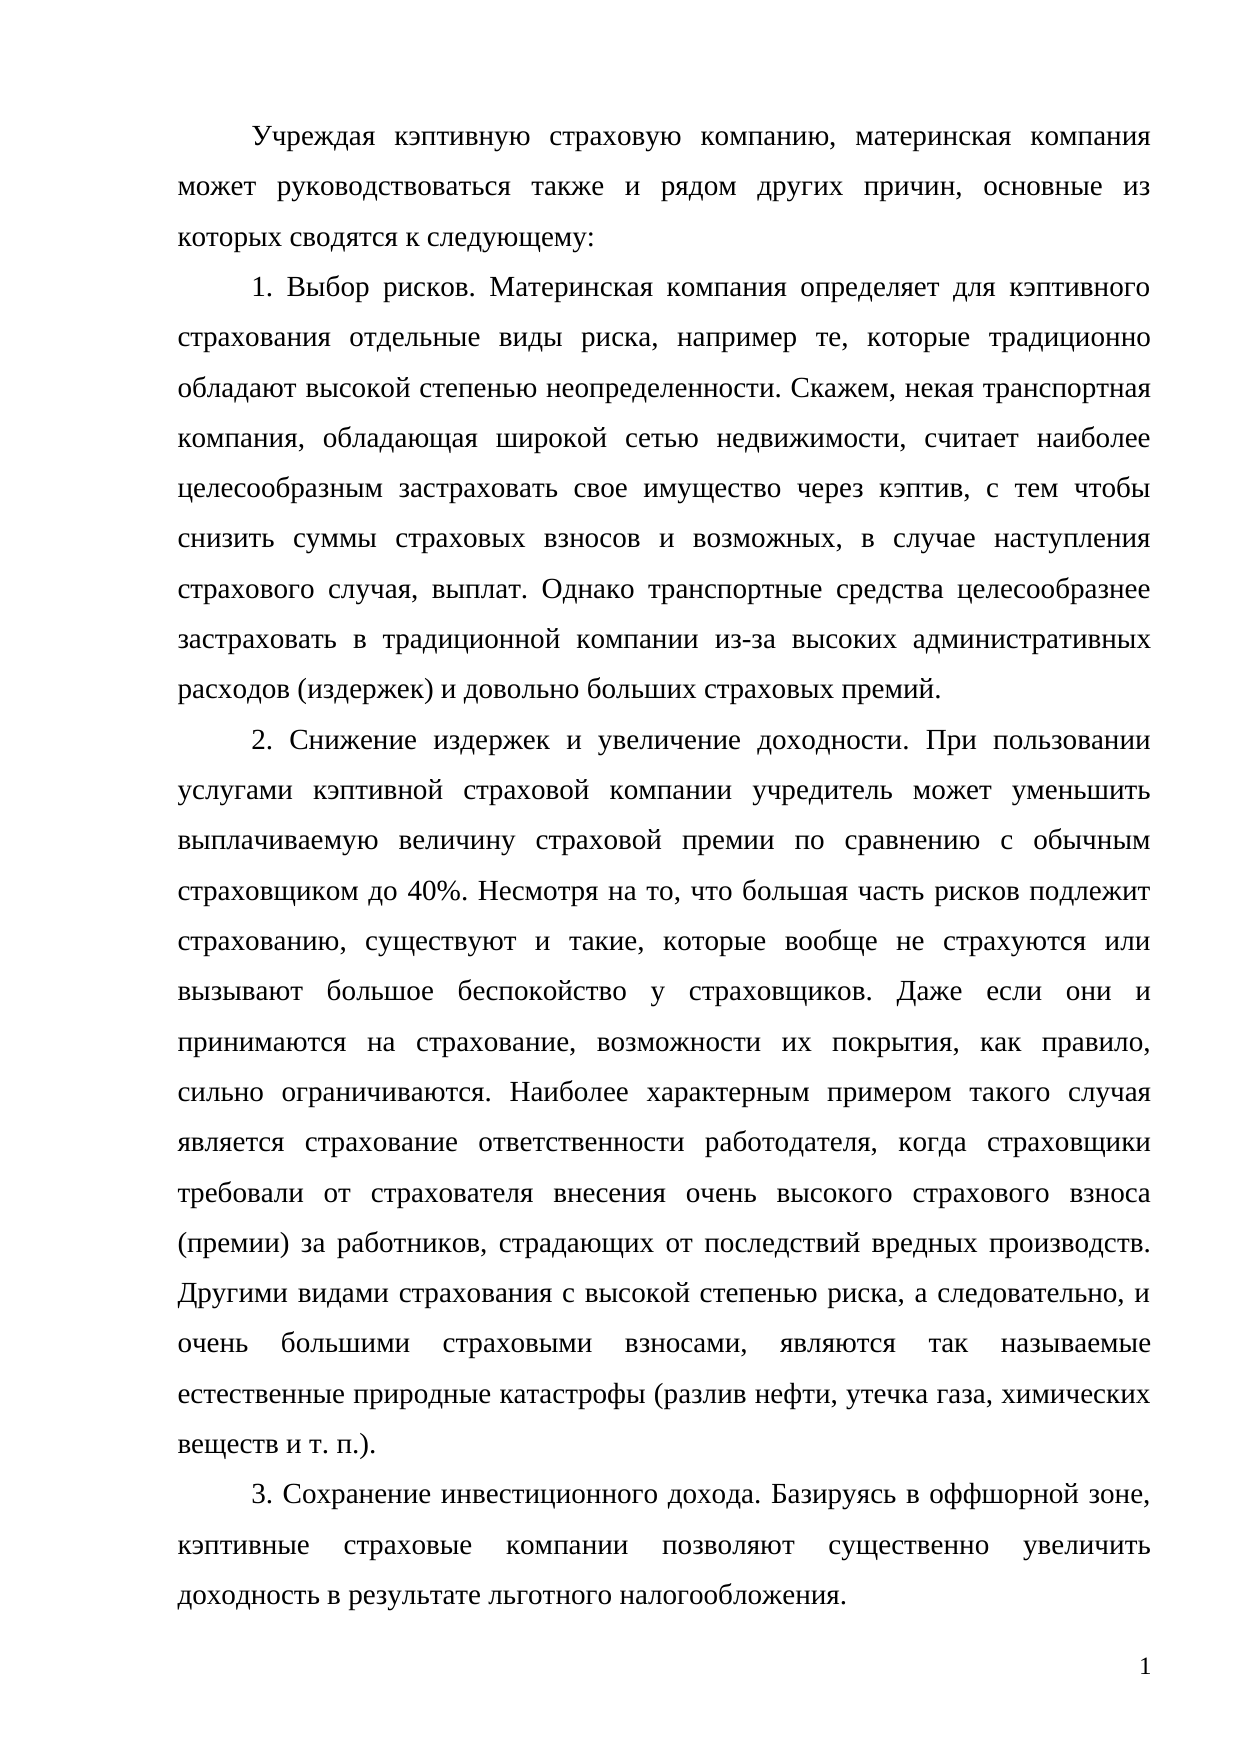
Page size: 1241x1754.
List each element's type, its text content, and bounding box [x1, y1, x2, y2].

text 3. Сохранение инвестиционного дохода. Базируясь в оффшорной зоне, кэптивные страховые компании позволяют существенно увеличить доходность в результате льготного налогообложения. [177, 1477, 1152, 1611]
text Учреждая кэптивную страховую компанию, материнская компания может руководствоваться также и рядом других причин, основные из которых сводятся к следующему: [177, 118, 1152, 252]
text 2. Снижение издержек и увеличение доходности. При пользовании услугами кэптивной страховой компании учредитель может уменьшить выплачиваемую величину страховой премии по сравнению с обычным страховщиком до 40%. Несмотря на то, что большая часть рисков подлежит страхованию, существуют и такие, которые вообще не страхуются или вызывают большое беспокойство у страховщиков. Даже если они и принимаются на страхование, возможности их покрытия, как правило, сильно ограничиваются. Наиболее характерным примером такого случая является страхование ответственности работодателя, когда страховщики требовали от страхователя внесения очень высокого страхового взноса (премии) за работников, страдающих от последствий вредных производств. Другими видами страхования с высокой степенью риска, а следовательно, и очень большими страховыми взносами, являются так называемые естественные природные катастрофы (разлив нефти, утечка газа, химических веществ и т. п.). [177, 722, 1152, 1460]
text 1. Выбор рисков. Материнская компания определяет для кэптивного страхования отдельные виды риска, например те, которые традиционно обладают высокой степенью неопределенности. Скажем, некая транспортная компания, обладающая широкой сетью недвижимости, считает наиболее целесообразным застраховать свое имущество через кэптив, с тем чтобы снизить суммы страховых взносов и возможных, в случае наступления страхового случая, выплат. Однако транспортные средства целесообразнее застраховать в традиционной компании из-за высоких административных расходов (издержек) и довольно больших страховых премий. [177, 269, 1152, 705]
